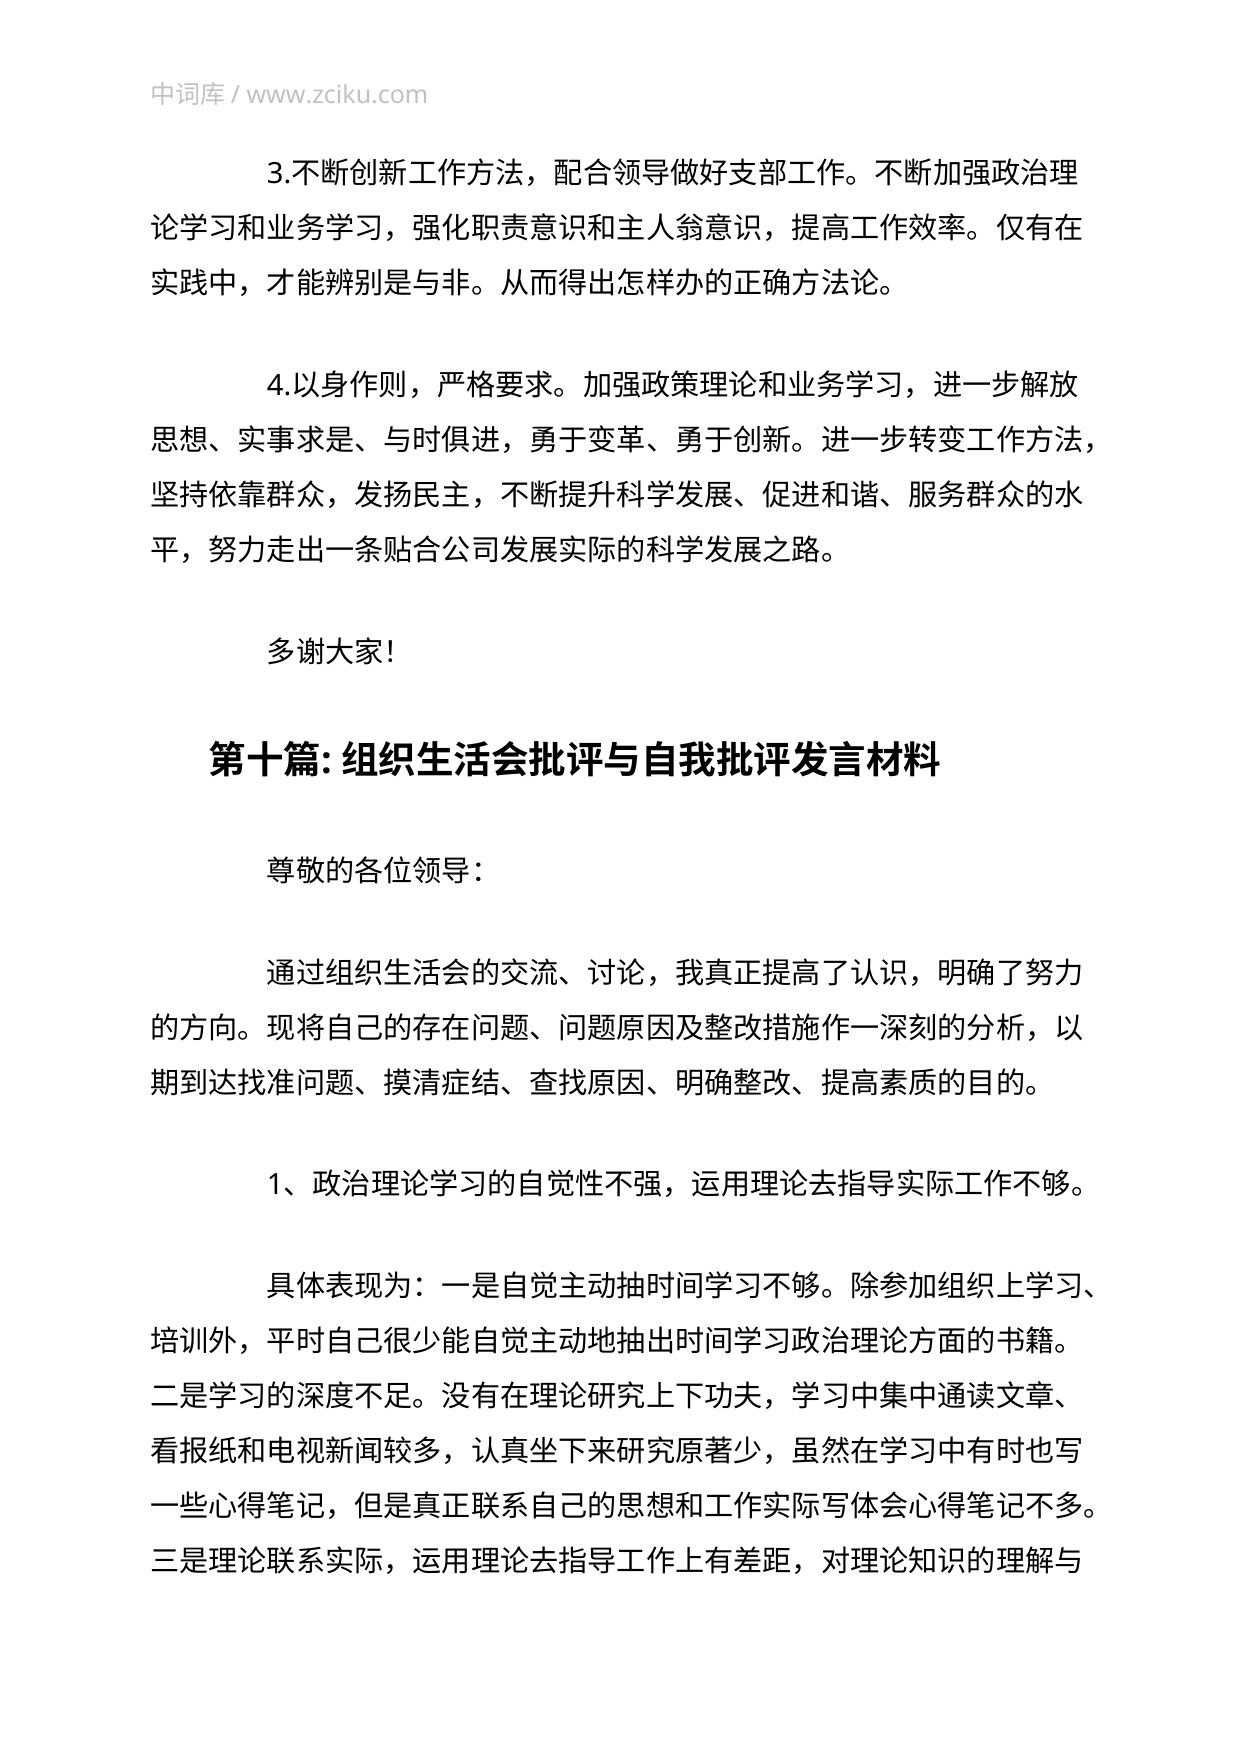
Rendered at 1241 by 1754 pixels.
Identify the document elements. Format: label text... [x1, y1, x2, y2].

text 通过组织生活会的交流、讨论，我真正提高了认识，明确了努力的方向。现将自己的存在问题、问题原因及整改措施作一深刻的分析，以期到达找准问题、摸清症结、查找原因、明确整改、提高素质的目的。 [150, 949, 1090, 1101]
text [150, 1263, 1090, 1580]
text 1、政治理论学习的自觉性不强，运用理论去指导实际工作不够。 [150, 1161, 1090, 1203]
text 4.以身作则，严格要求。加强政策理论和业务学习，进一步解放思想、实事求是、与时俱进，勇于变革、勇于创新。进一步转变工作方法，坚持依靠群众，发扬民主，不断提升科学发展、促进和谐、服务群众的水平，努力走出一条贴合公司发展实际的科学发展之路。 [150, 362, 1090, 569]
text 3.不断创新工作方法，配合领导做好支部工作。不断加强政治理论学习和业务学习，强化职责意识和主人翁意识，提高工作效率。仅有在实践中，才能辨别是与非。从而得出怎样办的正确方法论。 [150, 150, 1090, 302]
text 第十篇: 组织生活会批评与自我批评发言材料 [150, 730, 1090, 784]
text 尊敬的各位领导： [150, 848, 1090, 890]
text 多谢大家！ [150, 628, 1090, 671]
